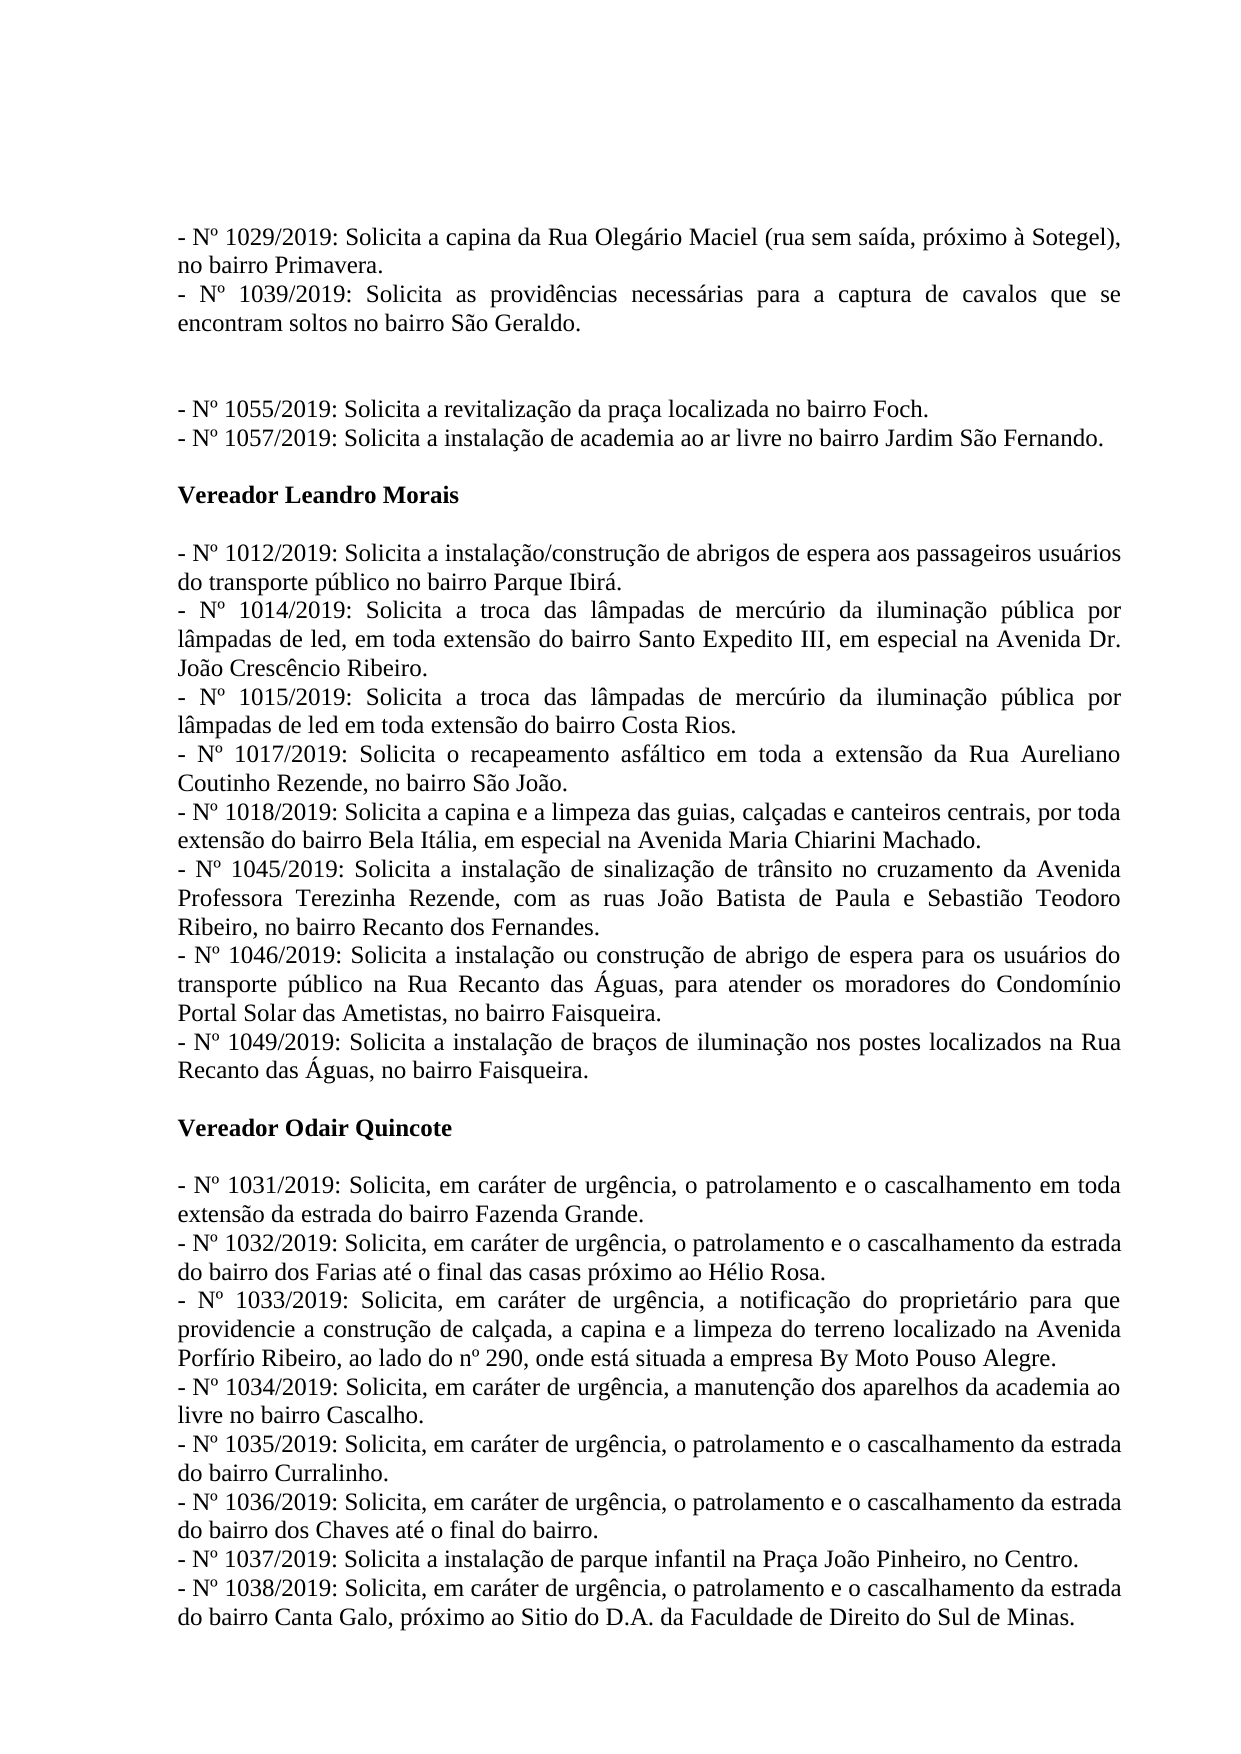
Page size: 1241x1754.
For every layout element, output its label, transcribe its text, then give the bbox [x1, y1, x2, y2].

text - Nº 1034/2019: Solicita, em caráter de urgência, a manutenção dos aparelhos da academia ao livre no bairro Cascalho. [177, 1372, 1122, 1429]
text - Nº 1029/2019: Solicita a capina da Rua Olegário Maciel (rua sem saída, próximo à Sotegel), no bairro Primavera. [177, 222, 1122, 279]
text - Nº 1031/2019: Solicita, em caráter de urgência, o patrolamento e o cascalhamento em toda extensão da estrada do bairro Fazenda Grande. [177, 1170, 1122, 1228]
text - Nº 1046/2019: Solicita a instalação ou construção de abrigo de espera para os usuários do transporte público na Rua Recanto das Águas, para atender os moradores do Condomínio Portal Solar das Ametistas, no bairro Faisqueira. [177, 940, 1122, 1027]
text - Nº 1015/2019: Solicita a troca das lâmpadas de mercúrio da iluminação pública por lâmpadas de led em toda extensão do bairro Costa Rios. [177, 682, 1122, 739]
text - Nº 1037/2019: Solicita a instalação de parque infantil na Praça João Pinheiro, no Centro. [177, 1544, 1122, 1573]
text - Nº 1039/2019: Solicita as providências necessárias para a captura de cavalos que se encontram soltos no bairro São Geraldo. [177, 279, 1122, 337]
text - Nº 1012/2019: Solicita a instalação/construção de abrigos de espera aos passageiros usuários do transporte público no bairro Parque Ibirá. [177, 538, 1122, 595]
text Vereador Leandro Morais [177, 480, 1122, 509]
text - Nº 1049/2019: Solicita a instalação de braços de iluminação nos postes localizados na Rua Recanto das Águas, no bairro Faisqueira. [177, 1027, 1122, 1084]
text - Nº 1014/2019: Solicita a troca das lâmpadas de mercúrio da iluminação pública por lâmpadas de led, em toda extensão do bairro Santo Expedito III, em especial na Avenida Dr. João Crescêncio Ribeiro. [177, 595, 1122, 682]
text - Nº 1055/2019: Solicita a revitalização da praça localizada no bairro Foch. [177, 394, 1122, 423]
text - Nº 1045/2019: Solicita a instalação de sinalização de trânsito no cruzamento da Avenida Professora Terezinha Rezende, com as ruas João Batista de Paula e Sebastião Teodoro Ribeiro, no bairro Recanto dos Fernandes. [177, 854, 1122, 940]
text - Nº 1033/2019: Solicita, em caráter de urgência, a notificação do proprietário para que providencie a construção de calçada, a capina e a limpeza do terreno localizado na Avenida Porfírio Ribeiro, ao lado do nº 290, onde está situada a empresa By Moto Pouso Alegre. [177, 1285, 1122, 1372]
text - Nº 1032/2019: Solicita, em caráter de urgência, o patrolamento e o cascalhamento da estrada do bairro dos Farias até o final das casas próximo ao Hélio Rosa. [177, 1228, 1122, 1285]
text - Nº 1018/2019: Solicita a capina e a limpeza das guias, calçadas e canteiros centrais, por toda extensão do bairro Bela Itália, em especial na Avenida Maria Chiarini Machado. [177, 797, 1122, 854]
text - Nº 1017/2019: Solicita o recapeamento asfáltico em toda a extensão da Rua Aureliano Coutinho Rezende, no bairro São João. [177, 739, 1122, 797]
text - Nº 1036/2019: Solicita, em caráter de urgência, o patrolamento e o cascalhamento da estrada do bairro dos Chaves até o final do bairro. [177, 1487, 1122, 1544]
text - Nº 1035/2019: Solicita, em caráter de urgência, o patrolamento e o cascalhamento da estrada do bairro Curralinho. [177, 1429, 1122, 1487]
text - Nº 1038/2019: Solicita, em caráter de urgência, o patrolamento e o cascalhamento da estrada do bairro Canta Galo, próximo ao Sitio do D.A. da Faculdade de Direito do Sul de Minas. [177, 1573, 1122, 1630]
text Vereador Odair Quincote [177, 1113, 1122, 1142]
text - Nº 1057/2019: Solicita a instalação de academia ao ar livre no bairro Jardim São Fernando. [177, 423, 1122, 452]
